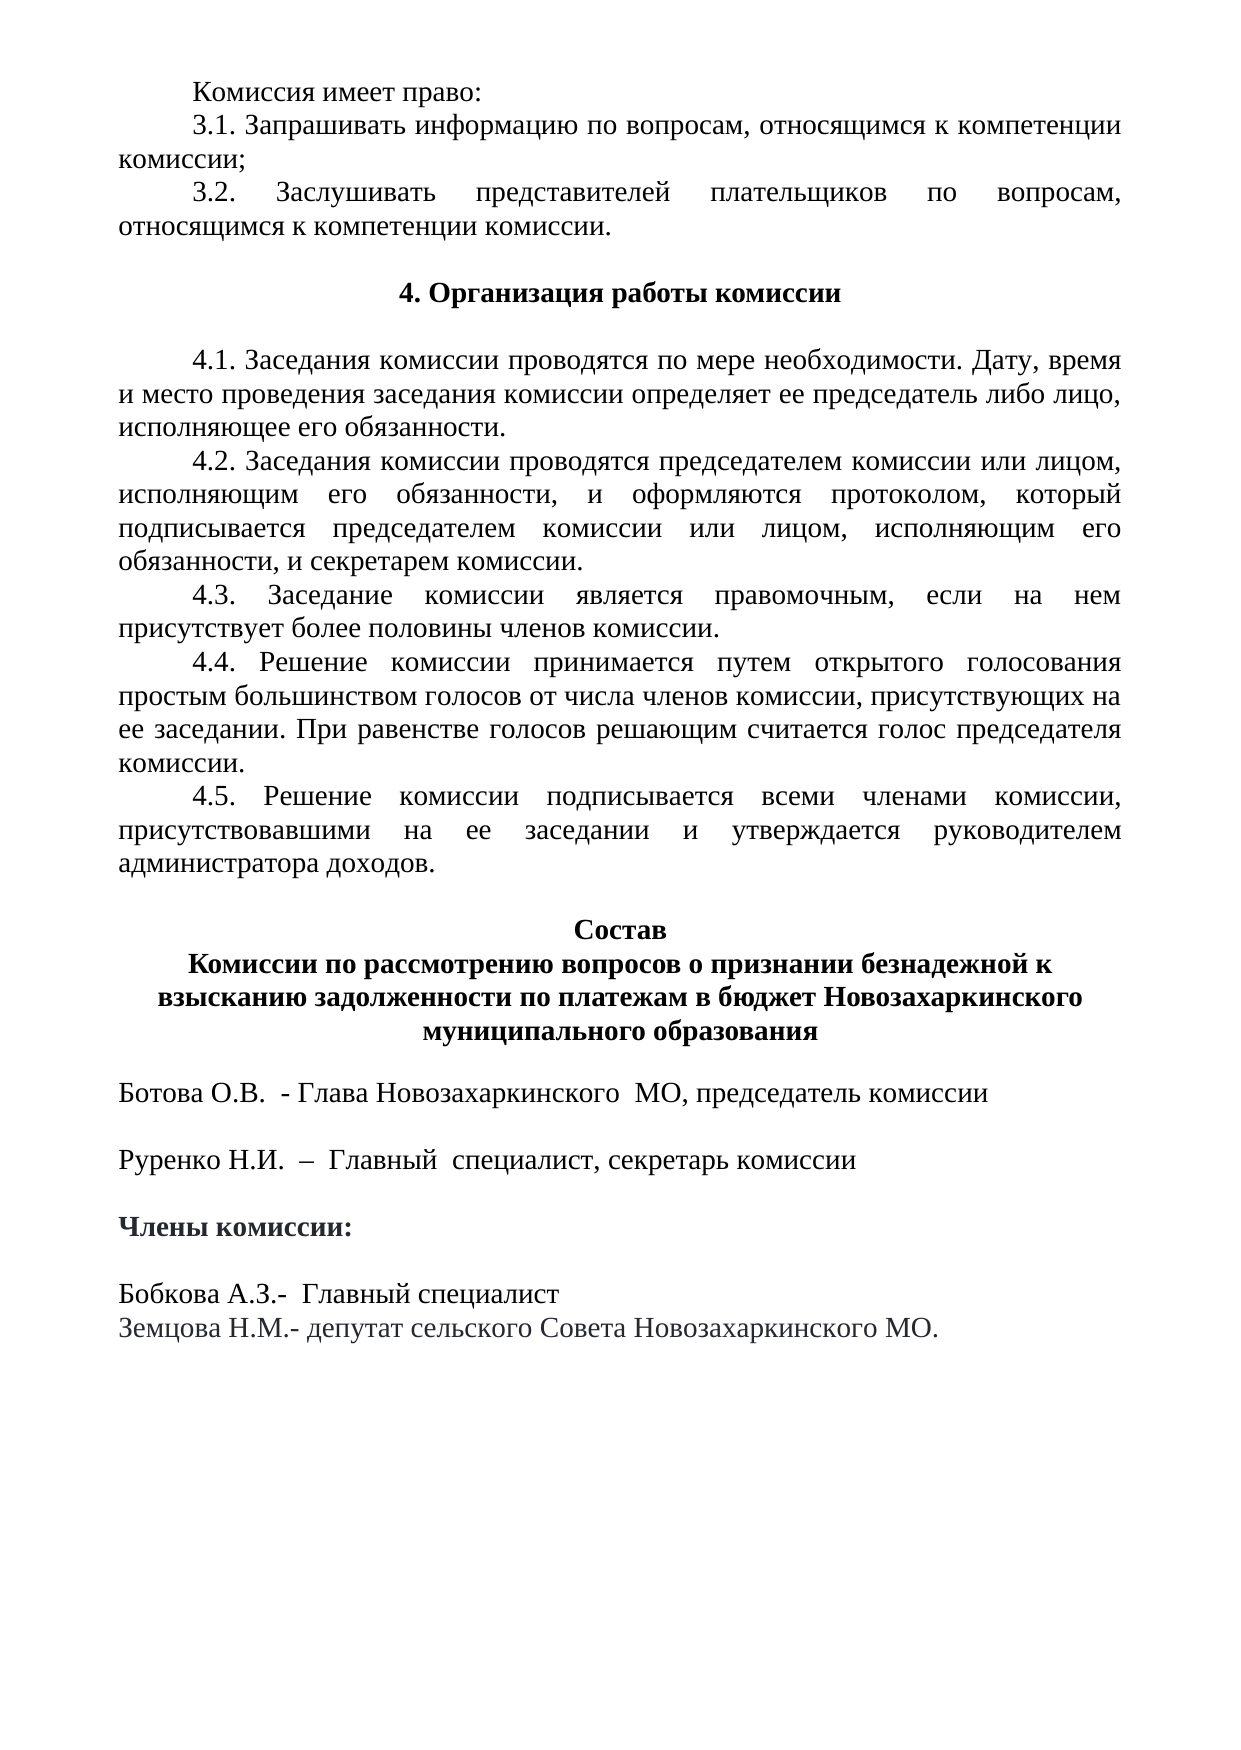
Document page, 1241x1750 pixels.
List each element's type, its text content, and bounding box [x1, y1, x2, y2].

text Руренко Н.И. – Главный специалист, секретарь комиссии [118, 1142, 1122, 1176]
text 4.3. Заседание комиссии является правомочным, если на нем присутствует более половины членов комиссии. [118, 577, 1122, 644]
text 4.5. Решение комиссии подписывается всеми членами комиссии, присутствовавшими на ее заседании и утверждается руководителем администратора доходов. [118, 778, 1122, 879]
text 4.4. Решение комиссии принимается путем открытого голосования простым большинством голосов от числа членов комиссии, присутствующих на ее заседании. При равенстве голосов решающим считается голос председателя комиссии. [118, 644, 1122, 778]
text Земцова Н.М.- депутат сельского Совета Новозахаркинского МО. [118, 1310, 1122, 1344]
text 3.2. Заслушивать представителей плательщиков по вопросам, относящимся к компетенции комиссии. [118, 174, 1122, 242]
subtitle 4. Организация работы комиссии [118, 275, 1122, 309]
text Бобкова А.З.- Главный специалист [118, 1277, 1122, 1310]
text Ботова О.В. - Глава Новозахаркинского МО, председатель комиссии [118, 1075, 1122, 1109]
text 4.2. Заседания комиссии проводятся председателем комиссии или лицом, исполняющим его обязанности, и оформляются протоколом, который подписывается председателем комиссии или лицом, исполняющим его обязанности, и секретарем комиссии. [118, 443, 1122, 577]
text 4.1. Заседания комиссии проводятся по мере необходимости. Дату, время и место проведения заседания комиссии определяет ее председатель либо лицо, исполняющее его обязанности. [118, 342, 1122, 443]
text Комиссия имеет право: [118, 74, 1122, 107]
text Члены комиссии: [118, 1209, 1122, 1243]
text 3.1. Запрашивать информацию по вопросам, относящимся к компетенции комиссии; [118, 107, 1122, 174]
subtitle Состав Комиссии по рассмотрению вопросов о признании безнадежной к взысканию задолженности по платежам в бюджет Новозахаркинского муниципального образования [118, 912, 1122, 1047]
